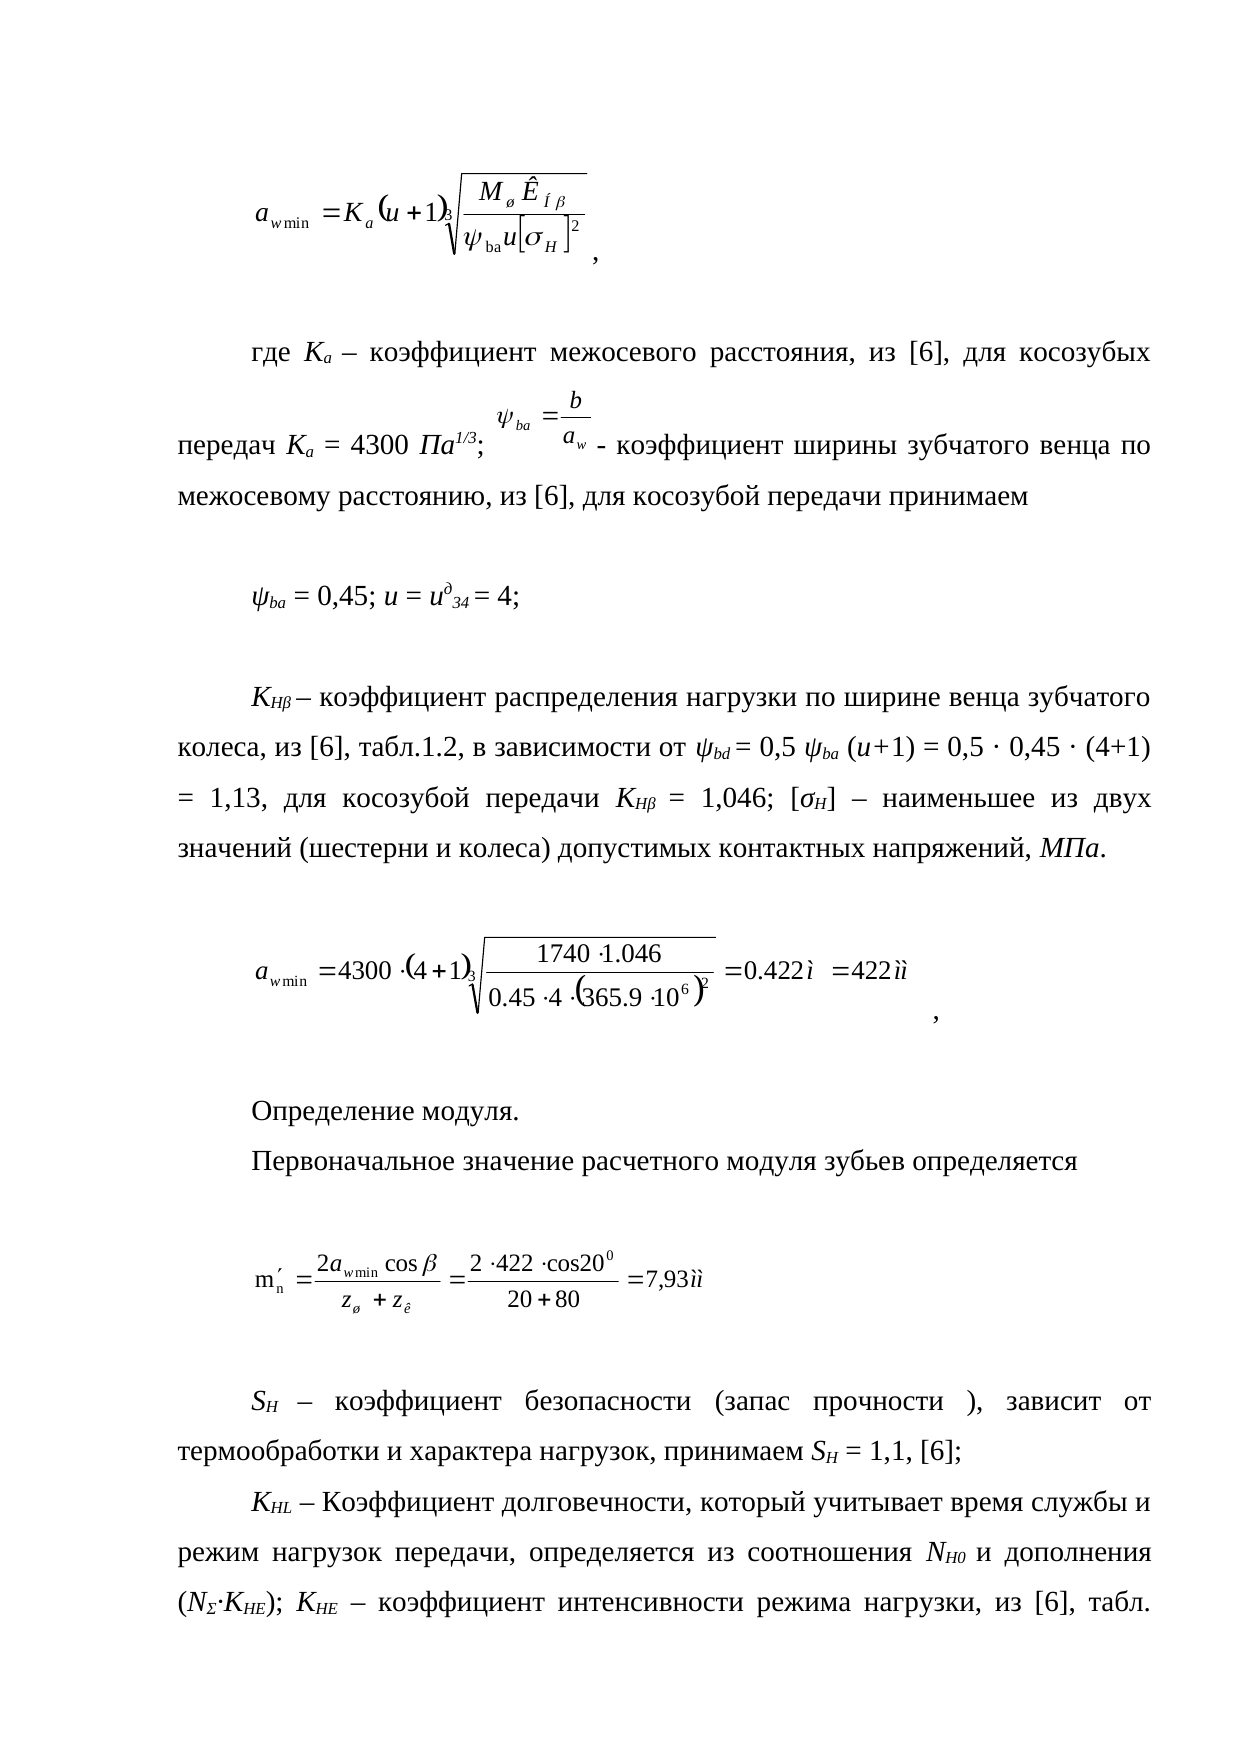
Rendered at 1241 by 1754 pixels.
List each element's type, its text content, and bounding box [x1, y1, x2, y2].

text Определение модуля. [177, 1093, 1152, 1126]
text , [177, 168, 1152, 267]
text SН – коэффициент безопасности (запас прочности ), зависит от термообработки и характера нагрузок, принимаем SН = 1,1, [6]; [177, 1383, 1152, 1467]
text , [177, 931, 1152, 1026]
text где Ка – коэффициент межосевого расстояния, из [6], для косозубых передач Ка = 4300 Па1/3; - коэффициент ширины зубчатого венца по межосевому расстоянию, из [6], для косозубой передачи принимаем [177, 334, 1152, 511]
text КНβ – коэффициент распределения нагрузки по ширине венца зубчатого колеса, из [6], табл.1.2, в зависимости от ψbd = 0,5 ψba (и+1) = 0,5 · 0,45 · (4+1) = 1,13, для косозубой передачи КНβ = 1,046; [σН] – наименьшее из двух значений (шестерни и колеса) допустимых контактных напряжений, МПа. [177, 679, 1152, 863]
text ψba = 0,45; и = ид34 = 4; [177, 578, 1152, 612]
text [177, 1484, 1152, 1618]
text Первоначальное значение расчетного модуля зубьев определяется [177, 1143, 1152, 1177]
